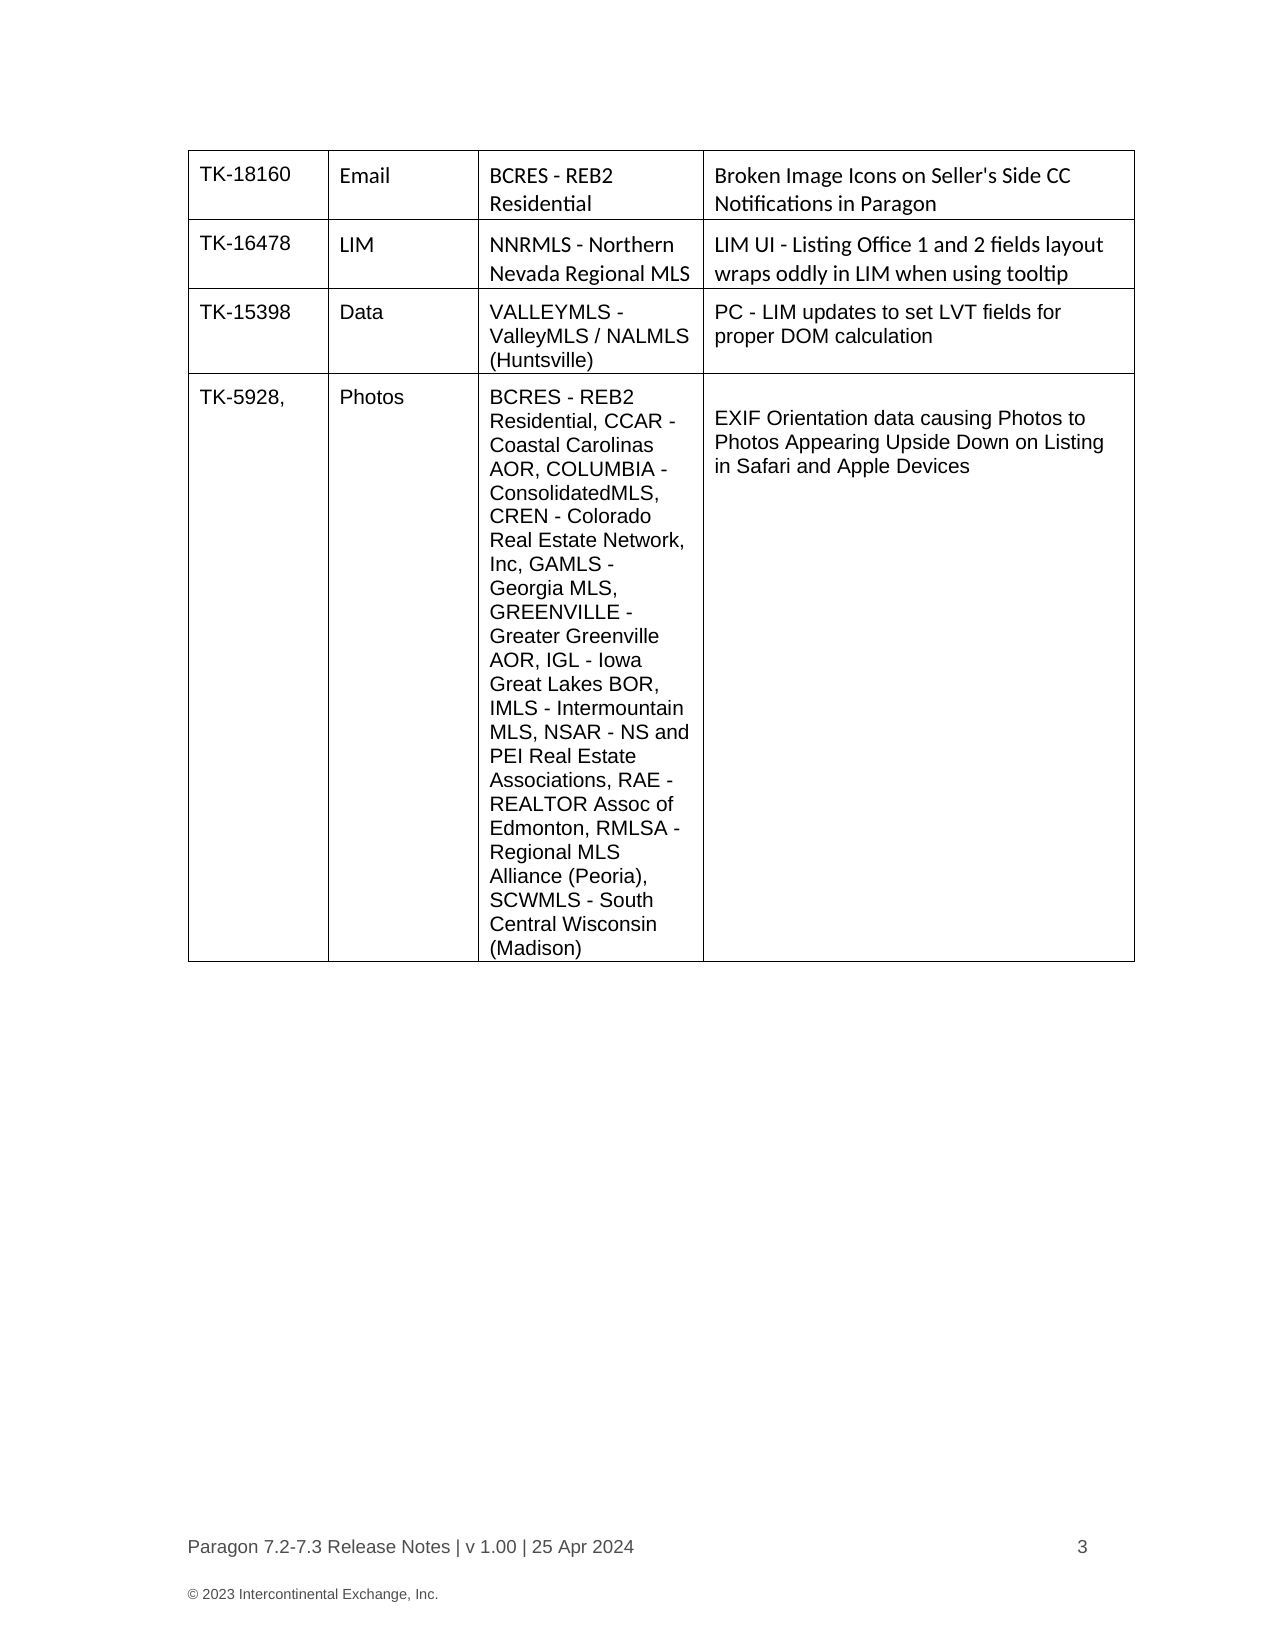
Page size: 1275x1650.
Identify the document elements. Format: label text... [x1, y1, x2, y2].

table_cell BCRES - REB2 Residential [479, 151, 703, 219]
table_cell TK-16478 [189, 220, 328, 288]
table_cell LIM UI - Listing Office 1 and 2 fields layout wraps oddly in LIM when using tooltip [704, 220, 1134, 288]
table_cell Email [329, 151, 478, 219]
table_cell VALLEYMLS - ValleyMLS / NALMLS (Huntsville) [479, 289, 703, 373]
table_cell NNRMLS - Northern Nevada Regional MLS [479, 220, 703, 288]
table_cell TK-5928, [189, 374, 328, 961]
table_cell Photos [329, 374, 478, 961]
table_cell BCRES - REB2 Residential, CCAR - Coastal Carolinas AOR, COLUMBIA - ConsolidatedMLS, CREN - Colorado Real Estate Network, Inc, GAMLS - Georgia MLS, GREENVILLE - Greater Greenville AOR, IGL - Iowa Great Lakes BOR, IMLS - Intermountain MLS, NSAR - NS and PEI Real Estate Associations, RAE - REALTOR Assoc of Edmonton, RMLSA - Regional MLS Alliance (Peoria), SCWMLS - South Central Wisconsin (Madison) [479, 374, 703, 961]
table_cell LIM [329, 220, 478, 288]
table_cell Data [329, 289, 478, 373]
table_cell PC - LIM updates to set LVT fields for proper DOM calculation [704, 289, 1134, 373]
table_cell Broken Image Icons on Seller's Side CC Notifications in Paragon [704, 151, 1134, 219]
table_cell TK-15398 [189, 289, 328, 373]
table_cell TK-18160 [189, 151, 328, 219]
table_cell EXIF Orientation data causing Photos to Photos Appearing Upside Down on Listing in Safari and Apple Devices [704, 374, 1134, 961]
